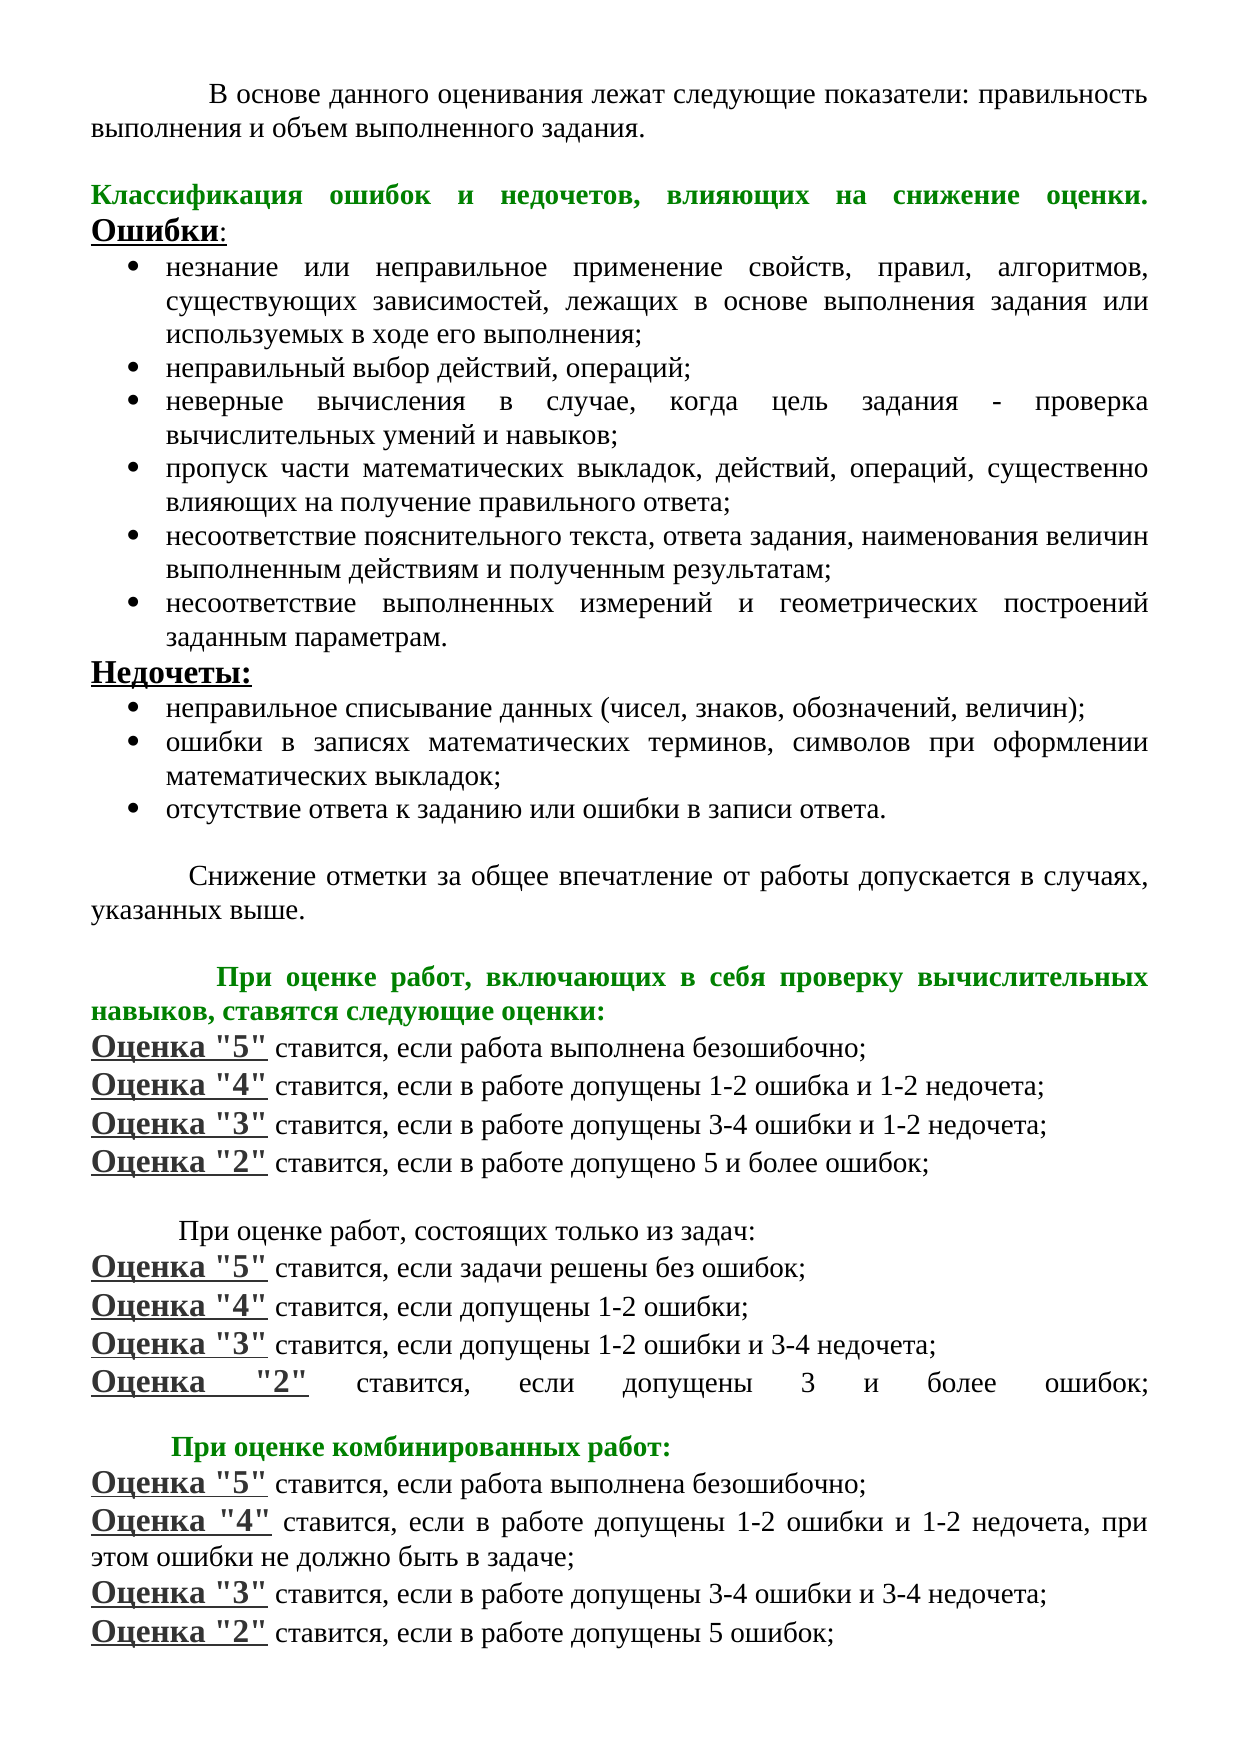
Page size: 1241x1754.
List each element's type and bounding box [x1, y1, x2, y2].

table_cell [75, 75, 1165, 1651]
